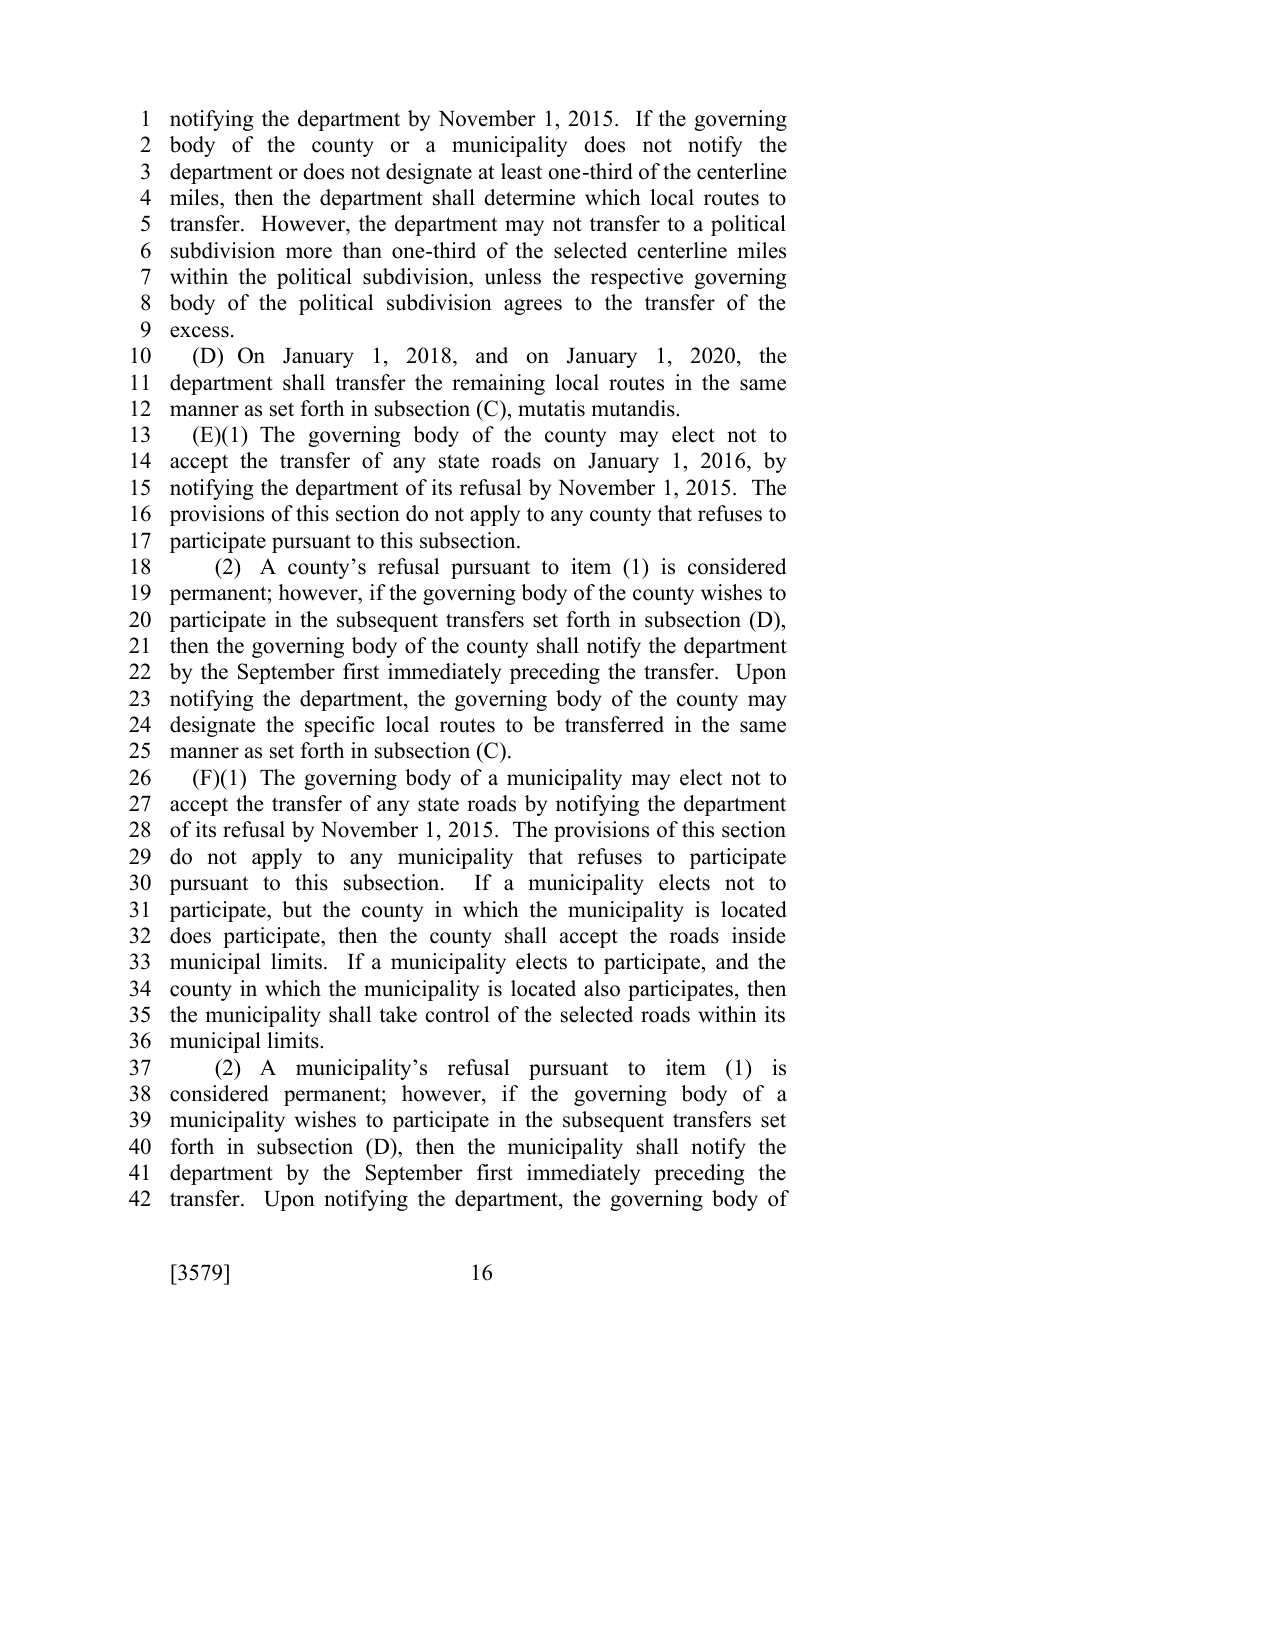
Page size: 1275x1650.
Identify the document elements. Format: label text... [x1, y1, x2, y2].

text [169, 1054, 787, 1212]
text (E)(1) The governing body of the county may elect not to accept the transfer of any state roads on January 1, 2016, by notifying the department of its refusal by November 1, 2015. The provisions of this section do not apply to any county that refuses to participate pursuant to this subsection. [169, 421, 787, 553]
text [169, 105, 787, 342]
text (D) On January 1, 2018, and on January 1, 2020, the department shall transfer the remaining local routes in the same manner as set forth in subsection (C), mutatis mutandis. [169, 342, 787, 421]
text (F)(1) The governing body of a municipality may elect not to accept the transfer of any state roads by notifying the department of its refusal by November 1, 2015. The provisions of this section do not apply to any municipality that refuses to participate pursuant to this subsection. If a municipality elects not to participate, but the county in which the municipality is located does participate, then the county shall accept the roads inside municipal limits. If a municipality elects to participate, and the county in which the municipality is located also participates, then the municipality shall take control of the selected roads within its municipal limits. [169, 764, 787, 1054]
text (2) A county’s refusal pursuant to item (1) is considered permanent; however, if the governing body of the county wishes to participate in the subsequent transfers set forth in subsection (D), then the governing body of the county shall notify the department by the September first immediately preceding the transfer. Upon notifying the department, the governing body of the county may designate the specific local routes to be transferred in the same manner as set forth in subsection (C). [169, 553, 787, 764]
